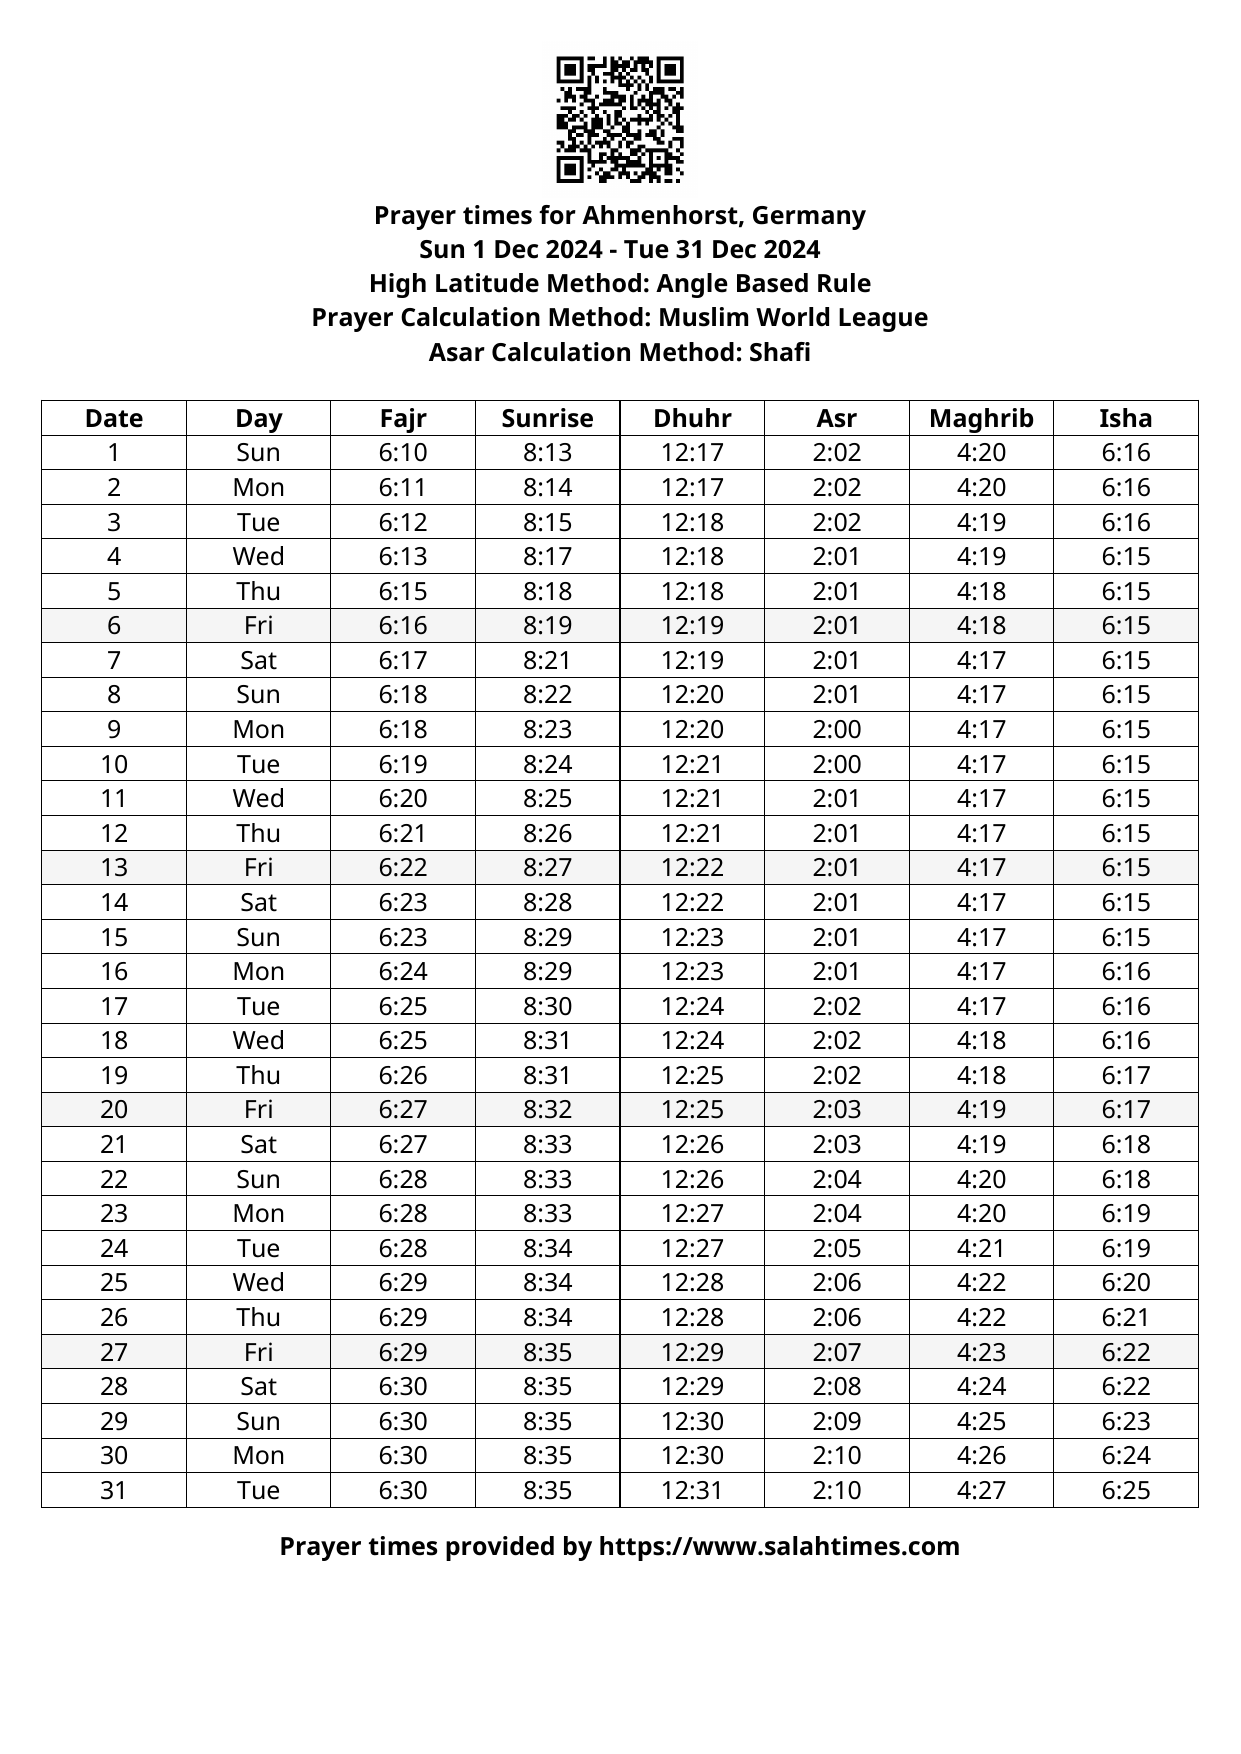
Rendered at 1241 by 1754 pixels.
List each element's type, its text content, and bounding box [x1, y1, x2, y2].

table_cell 4:22 [910, 1300, 1053, 1334]
table_cell 2:01 [765, 678, 909, 711]
table_cell 6:30 [331, 1439, 475, 1472]
table_header Asr [765, 401, 909, 434]
table_cell 9 [42, 712, 186, 746]
table_cell 12:22 [621, 851, 764, 884]
table_cell 12:18 [621, 505, 764, 538]
table_cell 6:16 [331, 609, 475, 642]
table_cell 6:15 [1054, 747, 1198, 780]
table_cell 6:30 [331, 1404, 475, 1437]
table_cell 6:27 [331, 1127, 475, 1161]
table_cell 12:18 [621, 574, 764, 607]
table_cell Fri [187, 609, 330, 642]
table_cell 4:18 [910, 574, 1053, 607]
table_cell 2 [42, 470, 186, 504]
table_cell 8:34 [476, 1231, 619, 1264]
table_cell Wed [187, 1266, 330, 1299]
table_cell 8:17 [476, 539, 619, 573]
table_cell 2:01 [765, 574, 909, 607]
table_cell Tue [187, 747, 330, 780]
table_cell 6:15 [1054, 678, 1198, 711]
table_cell 6:30 [331, 1473, 475, 1507]
table_cell 11 [42, 781, 186, 815]
table_cell 2:01 [765, 885, 909, 919]
table_cell Wed [187, 1024, 330, 1057]
table_cell 4:25 [910, 1404, 1053, 1437]
table_cell 12:19 [621, 609, 764, 642]
table_cell 6:16 [1054, 1024, 1198, 1057]
table_cell 27 [42, 1335, 186, 1368]
table_cell 8:35 [476, 1473, 619, 1507]
table_cell 8:35 [476, 1404, 619, 1437]
table_cell 4 [42, 539, 186, 573]
table_cell 18 [42, 1024, 186, 1057]
table_cell 23 [42, 1196, 186, 1230]
text Prayer times provided by https://www.salahtimes.com [42, 1528, 1198, 1563]
table_cell 2:02 [765, 436, 909, 469]
table_cell 4:18 [910, 609, 1053, 642]
table_cell 6:29 [331, 1335, 475, 1368]
table_cell 10 [42, 747, 186, 780]
table_cell 12:23 [621, 954, 764, 988]
table_cell 8:26 [476, 816, 619, 849]
table_cell 6:20 [331, 781, 475, 815]
table_cell 17 [42, 989, 186, 1022]
table_cell 31 [42, 1473, 186, 1507]
table_cell 2:02 [765, 1024, 909, 1057]
table_cell 12:21 [621, 781, 764, 815]
table_cell 4:17 [910, 989, 1053, 1022]
picture [542, 41, 699, 198]
table_cell 26 [42, 1300, 186, 1334]
table_cell 8:35 [476, 1335, 619, 1368]
table_cell 12:27 [621, 1196, 764, 1230]
table_cell 2:01 [765, 920, 909, 953]
table_cell 8:22 [476, 678, 619, 711]
table_cell Sat [187, 1127, 330, 1161]
table_cell 8:25 [476, 781, 619, 815]
table_cell 6 [42, 609, 186, 642]
table_cell 6:17 [1054, 1058, 1198, 1092]
table_cell 2:03 [765, 1093, 909, 1126]
table_cell 12:26 [621, 1162, 764, 1195]
table_cell 6:21 [331, 816, 475, 849]
table_cell 2:01 [765, 781, 909, 815]
table_cell 12:30 [621, 1404, 764, 1437]
table_cell 8:31 [476, 1024, 619, 1057]
table_cell 21 [42, 1127, 186, 1161]
table_cell 6:19 [331, 747, 475, 780]
table_cell 6:28 [331, 1231, 475, 1264]
table_cell 12:23 [621, 920, 764, 953]
table_cell 6:23 [1054, 1404, 1198, 1437]
table_cell 13 [42, 851, 186, 884]
table_cell Sun [187, 678, 330, 711]
table_cell 7 [42, 643, 186, 677]
table_cell 4:17 [910, 643, 1053, 677]
table_cell 6:25 [331, 989, 475, 1022]
table_cell 8:30 [476, 989, 619, 1022]
table_cell 6:11 [331, 470, 475, 504]
table_cell 4:17 [910, 781, 1053, 815]
table_cell 6:15 [1054, 712, 1198, 746]
table_cell Mon [187, 1196, 330, 1230]
table_cell 12:25 [621, 1093, 764, 1126]
table_cell 6:18 [1054, 1162, 1198, 1195]
text Sun 1 Dec 2024 - Tue 31 Dec 2024 [42, 232, 1198, 266]
table_cell 6:18 [1054, 1127, 1198, 1161]
table_cell 4:17 [910, 920, 1053, 953]
table_cell 6:15 [1054, 781, 1198, 815]
table_cell 2:01 [765, 954, 909, 988]
table_cell 6:25 [1054, 1473, 1198, 1507]
table_cell 4:19 [910, 1093, 1053, 1126]
table_header Dhuhr [621, 401, 764, 434]
table_cell 6:16 [1054, 505, 1198, 538]
table_cell 6:24 [331, 954, 475, 988]
table_cell 6:29 [331, 1266, 475, 1299]
table_cell 12:27 [621, 1231, 764, 1264]
table_cell 2:07 [765, 1335, 909, 1368]
table_cell 6:30 [331, 1369, 475, 1403]
table_cell 6:15 [1054, 539, 1198, 573]
table_cell 8:18 [476, 574, 619, 607]
table_cell 6:13 [331, 539, 475, 573]
table_cell 6:15 [1054, 851, 1198, 884]
table_cell 12:26 [621, 1127, 764, 1161]
table_cell 12:29 [621, 1369, 764, 1403]
table_cell 6:19 [1054, 1231, 1198, 1264]
table_cell 6:15 [1054, 920, 1198, 953]
table_cell 6:23 [331, 885, 475, 919]
text High Latitude Method: Angle Based Rule [42, 266, 1198, 300]
table_cell 4:18 [910, 1058, 1053, 1092]
table_cell 8:33 [476, 1162, 619, 1195]
table_cell Thu [187, 1058, 330, 1092]
table_cell 4:17 [910, 954, 1053, 988]
table_cell 8:29 [476, 954, 619, 988]
table_cell Fri [187, 851, 330, 884]
table_cell 3 [42, 505, 186, 538]
table_cell 8:34 [476, 1300, 619, 1334]
table_cell 8:28 [476, 885, 619, 919]
table_cell 8:35 [476, 1439, 619, 1472]
table_cell Tue [187, 1231, 330, 1264]
table_cell 6:20 [1054, 1266, 1198, 1299]
table_cell Tue [187, 989, 330, 1022]
table_cell 8:29 [476, 920, 619, 953]
table_cell 8:35 [476, 1369, 619, 1403]
table_cell 6:16 [1054, 954, 1198, 988]
table_cell 4:17 [910, 678, 1053, 711]
table_cell 12:17 [621, 470, 764, 504]
table_cell 6:16 [1054, 470, 1198, 504]
table_cell 12:21 [621, 747, 764, 780]
table_cell 6:18 [331, 712, 475, 746]
table_cell 12:18 [621, 539, 764, 573]
table_cell 12 [42, 816, 186, 849]
table_cell 4:18 [910, 1024, 1053, 1057]
table_cell 6:15 [331, 574, 475, 607]
table_cell 6:29 [331, 1300, 475, 1334]
table_cell 4:19 [910, 505, 1053, 538]
table_cell 4:20 [910, 436, 1053, 469]
table_cell 2:10 [765, 1439, 909, 1472]
table_cell 2:01 [765, 539, 909, 573]
table_cell 2:04 [765, 1196, 909, 1230]
table_cell 6:27 [331, 1093, 475, 1126]
table_cell 15 [42, 920, 186, 953]
table_cell 4:17 [910, 712, 1053, 746]
table_cell 12:24 [621, 1024, 764, 1057]
text Prayer Calculation Method: Muslim World League [42, 300, 1198, 334]
table_cell 4:21 [910, 1231, 1053, 1264]
table_cell Mon [187, 712, 330, 746]
table_cell 6:16 [1054, 989, 1198, 1022]
table_cell 12:28 [621, 1266, 764, 1299]
table_cell Wed [187, 539, 330, 573]
table_header Maghrib [910, 401, 1053, 434]
table_cell 6:15 [1054, 816, 1198, 849]
table_cell 6:10 [331, 436, 475, 469]
table_cell 29 [42, 1404, 186, 1437]
table_cell 19 [42, 1058, 186, 1092]
table_cell 4:17 [910, 747, 1053, 780]
table_cell 30 [42, 1439, 186, 1472]
table_cell 8:33 [476, 1127, 619, 1161]
table_cell 12:28 [621, 1300, 764, 1334]
table_cell 12:25 [621, 1058, 764, 1092]
table_header Date [42, 401, 186, 434]
table_cell Wed [187, 781, 330, 815]
table_cell 1 [42, 436, 186, 469]
table_cell 16 [42, 954, 186, 988]
table_cell 6:15 [1054, 609, 1198, 642]
table_cell 8:33 [476, 1196, 619, 1230]
table_cell 6:17 [1054, 1093, 1198, 1126]
table_cell Sat [187, 885, 330, 919]
table_cell 4:17 [910, 816, 1053, 849]
table_cell 8:19 [476, 609, 619, 642]
table_cell 14 [42, 885, 186, 919]
table_cell 4:20 [910, 1196, 1053, 1230]
table_cell 2:01 [765, 643, 909, 677]
table_cell 8:13 [476, 436, 619, 469]
table_cell Mon [187, 1439, 330, 1472]
table_cell 4:26 [910, 1439, 1053, 1472]
table_cell 4:19 [910, 1127, 1053, 1161]
table_cell Sat [187, 1369, 330, 1403]
table_cell 6:18 [331, 678, 475, 711]
table_cell 2:01 [765, 851, 909, 884]
table_cell Tue [187, 505, 330, 538]
table_cell 6:21 [1054, 1300, 1198, 1334]
table_cell 6:28 [331, 1162, 475, 1195]
table_cell Mon [187, 954, 330, 988]
table_cell 8:34 [476, 1266, 619, 1299]
table_cell 8 [42, 678, 186, 711]
table_cell 6:22 [1054, 1369, 1198, 1403]
table_cell Thu [187, 1300, 330, 1334]
table_cell 4:20 [910, 470, 1053, 504]
table_cell 2:08 [765, 1369, 909, 1403]
table_cell 2:03 [765, 1127, 909, 1161]
table_cell 4:17 [910, 851, 1053, 884]
table_cell Fri [187, 1093, 330, 1126]
table_cell Thu [187, 816, 330, 849]
table_cell 12:30 [621, 1439, 764, 1472]
table_header Isha [1054, 401, 1198, 434]
table_cell 6:24 [1054, 1439, 1198, 1472]
table_cell 8:24 [476, 747, 619, 780]
table_cell 2:06 [765, 1300, 909, 1334]
table_cell 6:22 [1054, 1335, 1198, 1368]
table_cell 24 [42, 1231, 186, 1264]
table_cell 8:23 [476, 712, 619, 746]
table_cell 12:29 [621, 1335, 764, 1368]
table_cell 6:17 [331, 643, 475, 677]
table_cell Sun [187, 436, 330, 469]
table_cell 6:28 [331, 1196, 475, 1230]
table_cell 8:32 [476, 1093, 619, 1126]
table_cell 4:23 [910, 1335, 1053, 1368]
table_header Sunrise [476, 401, 619, 434]
table_cell 6:15 [1054, 643, 1198, 677]
table_cell Sun [187, 920, 330, 953]
table_cell Sun [187, 1162, 330, 1195]
table_header Fajr [331, 401, 475, 434]
table_cell 28 [42, 1369, 186, 1403]
table_cell 12:24 [621, 989, 764, 1022]
table_cell 2:02 [765, 989, 909, 1022]
text Prayer times for Ahmenhorst, Germany [42, 198, 1198, 232]
table_cell Sat [187, 643, 330, 677]
table_cell 12:19 [621, 643, 764, 677]
table_cell 6:15 [1054, 885, 1198, 919]
table_cell 4:27 [910, 1473, 1053, 1507]
table_cell 6:22 [331, 851, 475, 884]
table_cell 2:05 [765, 1231, 909, 1264]
table_cell 4:22 [910, 1266, 1053, 1299]
table_header Day [187, 401, 330, 434]
table_cell 2:00 [765, 747, 909, 780]
table_cell 25 [42, 1266, 186, 1299]
table_cell 6:16 [1054, 436, 1198, 469]
table_cell 6:26 [331, 1058, 475, 1092]
table_cell 22 [42, 1162, 186, 1195]
table_cell 20 [42, 1093, 186, 1126]
table_cell 2:04 [765, 1162, 909, 1195]
table_cell 4:24 [910, 1369, 1053, 1403]
table_cell 12:17 [621, 436, 764, 469]
table_cell 6:15 [1054, 574, 1198, 607]
table_cell 2:00 [765, 712, 909, 746]
table_cell 2:06 [765, 1266, 909, 1299]
table_cell 2:09 [765, 1404, 909, 1437]
table_cell 12:21 [621, 816, 764, 849]
table_cell 6:19 [1054, 1196, 1198, 1230]
table_cell 8:27 [476, 851, 619, 884]
table_cell Tue [187, 1473, 330, 1507]
table_cell Fri [187, 1335, 330, 1368]
table_cell 2:01 [765, 609, 909, 642]
table_cell 8:31 [476, 1058, 619, 1092]
table_cell 8:21 [476, 643, 619, 677]
table_cell 2:02 [765, 505, 909, 538]
table_cell 12:20 [621, 712, 764, 746]
table_cell 6:25 [331, 1024, 475, 1057]
text Asar Calculation Method: Shafi [42, 334, 1198, 368]
table_cell 12:31 [621, 1473, 764, 1507]
table_cell 2:02 [765, 470, 909, 504]
table_cell 2:10 [765, 1473, 909, 1507]
table_cell 8:15 [476, 505, 619, 538]
table_cell 4:17 [910, 885, 1053, 919]
table_cell 6:23 [331, 920, 475, 953]
table_cell 4:19 [910, 539, 1053, 573]
table_cell 12:20 [621, 678, 764, 711]
table_cell Mon [187, 470, 330, 504]
table_cell 8:14 [476, 470, 619, 504]
table_cell 6:12 [331, 505, 475, 538]
table_cell Sun [187, 1404, 330, 1437]
table_cell 4:20 [910, 1162, 1053, 1195]
table_cell 5 [42, 574, 186, 607]
table_cell 12:22 [621, 885, 764, 919]
table_cell 2:01 [765, 816, 909, 849]
table_cell 2:02 [765, 1058, 909, 1092]
table_cell Thu [187, 574, 330, 607]
